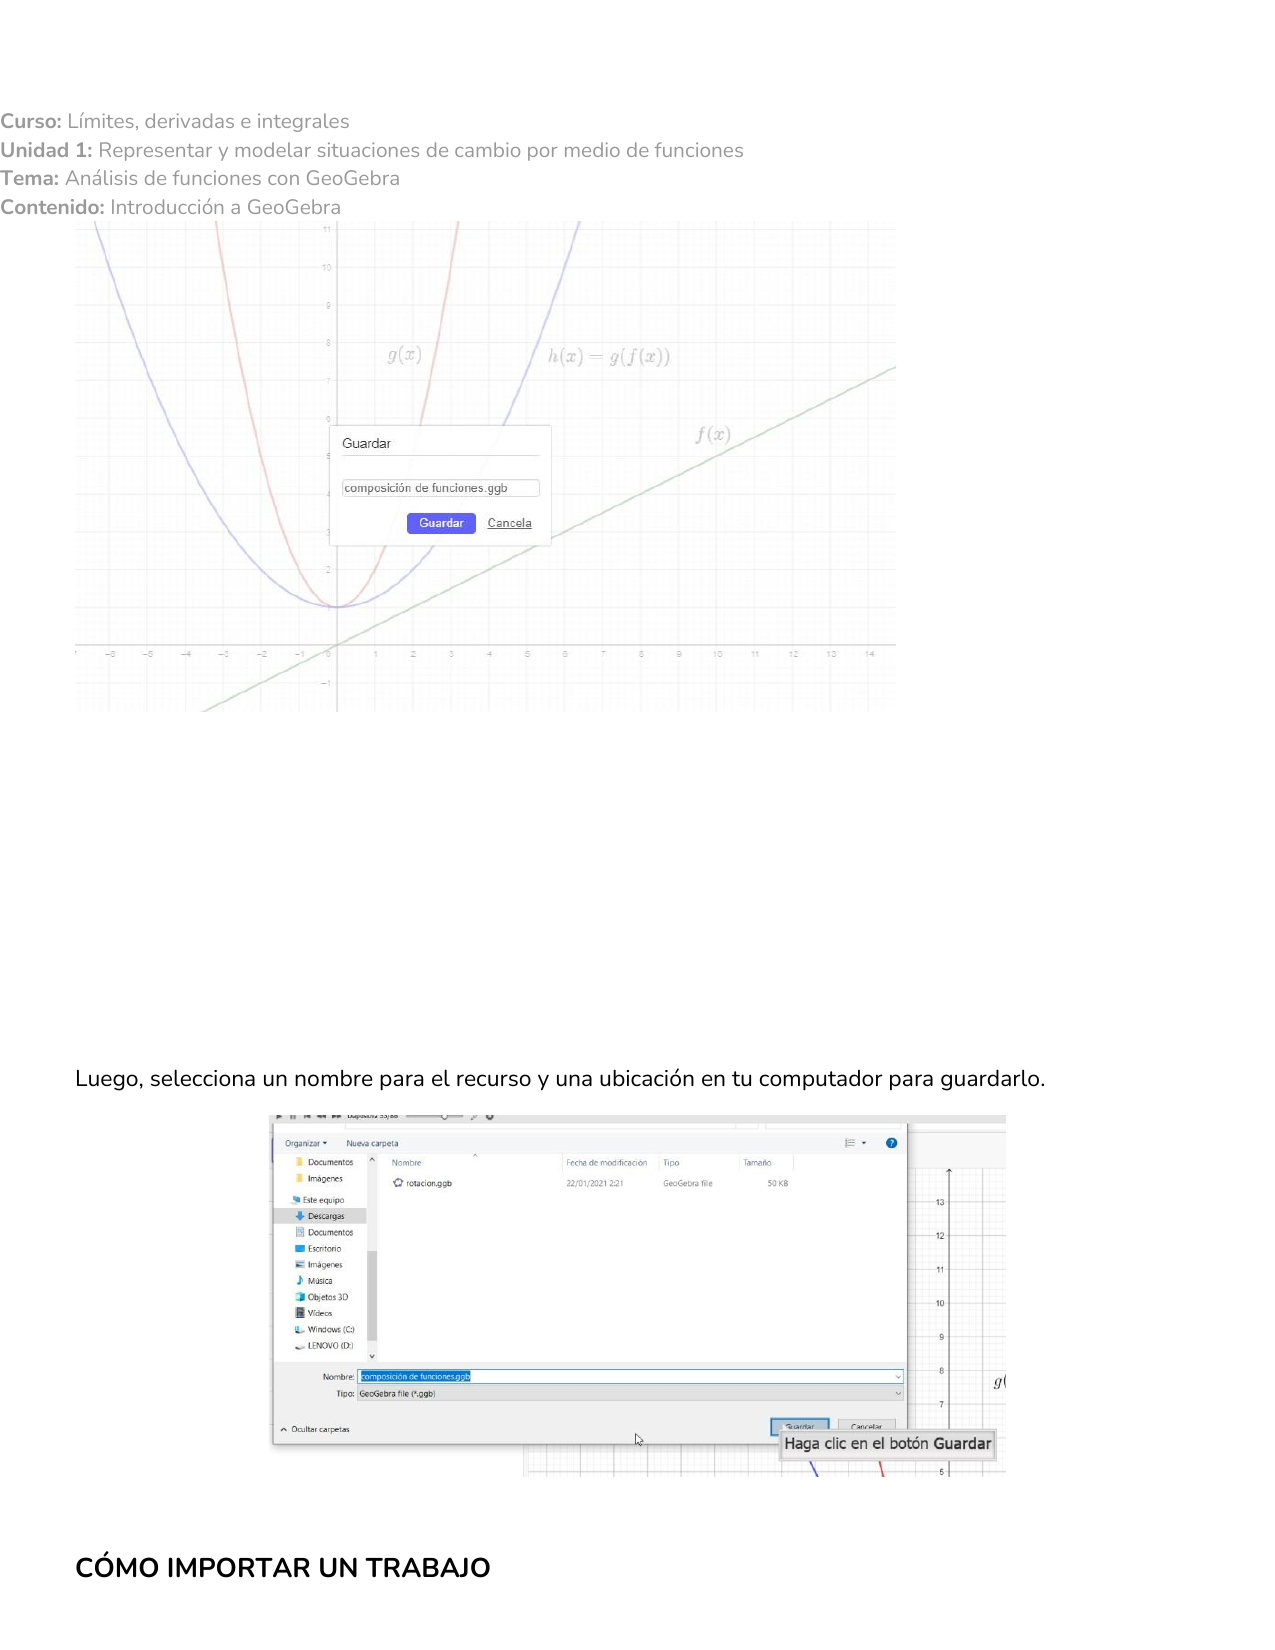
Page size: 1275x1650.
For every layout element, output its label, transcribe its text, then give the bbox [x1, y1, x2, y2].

text Luego, selecciona un nombre para el recurso y una ubicación en tu computador para guardarlo. [75, 1063, 1275, 1094]
picture [268, 1115, 1006, 1477]
subtitle CÓMO IMPORTAR UN TRABAJO [75, 1550, 1275, 1587]
picture [75, 221, 897, 712]
